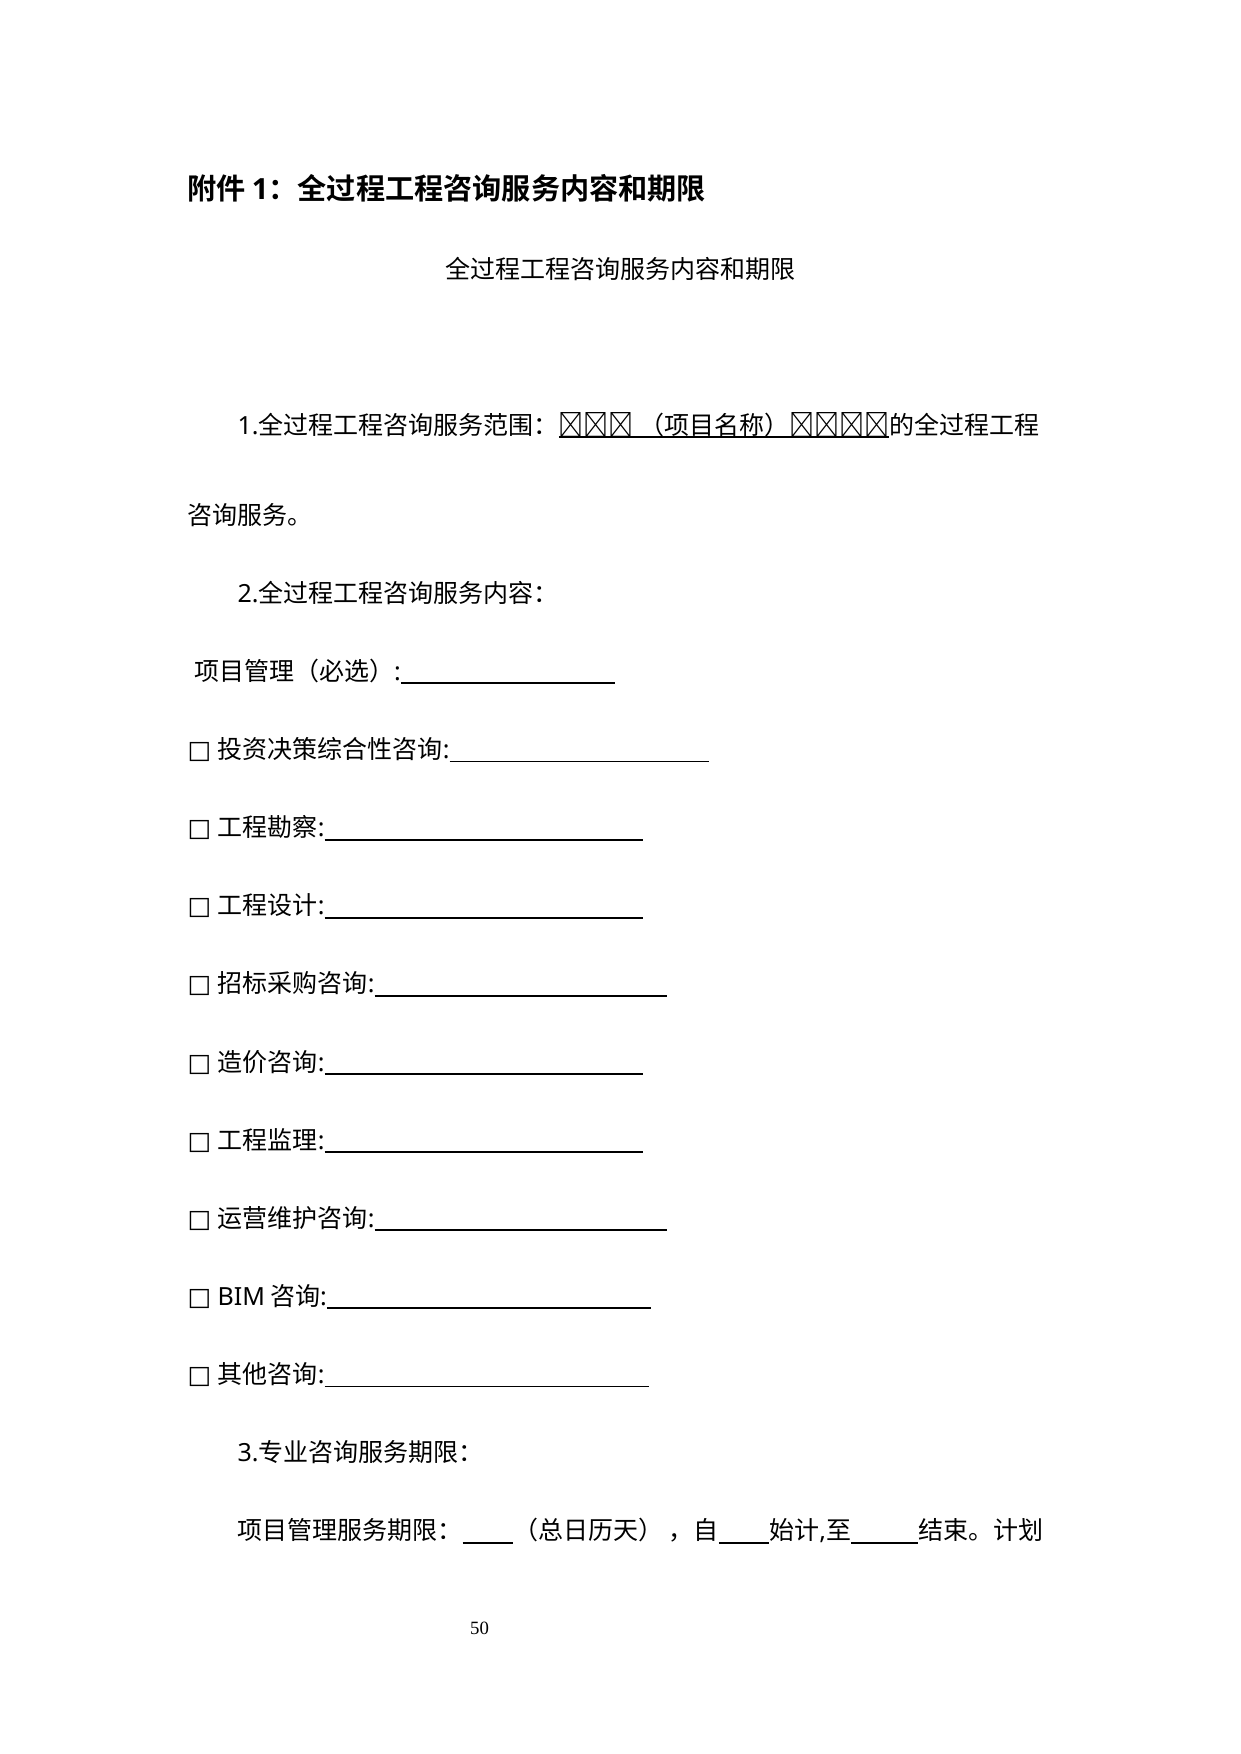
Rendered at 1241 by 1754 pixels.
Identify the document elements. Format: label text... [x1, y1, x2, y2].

list □ 运营维护咨询: [187, 1186, 1053, 1246]
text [187, 1499, 1053, 1559]
list □ 工程设计: [187, 874, 1053, 934]
list □ 招标采购咨询: [187, 952, 1053, 1012]
text 3.专业咨询服务期限： [187, 1421, 1053, 1481]
text 2.全过程工程咨询服务内容： [187, 561, 1053, 621]
list □ BIM咨询: [187, 1264, 1053, 1324]
list 项目管理（必选）: [187, 639, 1053, 699]
list □ 其他咨询: [187, 1343, 1053, 1403]
text 1.全过程工程咨询服务范围： （项目名称）的全过程工程咨询服务。 [187, 393, 1053, 543]
list □ 投资决策综合性咨询: [187, 718, 1053, 778]
list □ 造价咨询: [187, 1030, 1053, 1090]
text 附件1：全过程工程咨询服务内容和期限 [187, 157, 1053, 217]
list □ 工程勘察: [187, 796, 1053, 856]
text 全过程工程咨询服务内容和期限 [187, 238, 1053, 298]
list □ 工程监理: [187, 1108, 1053, 1168]
